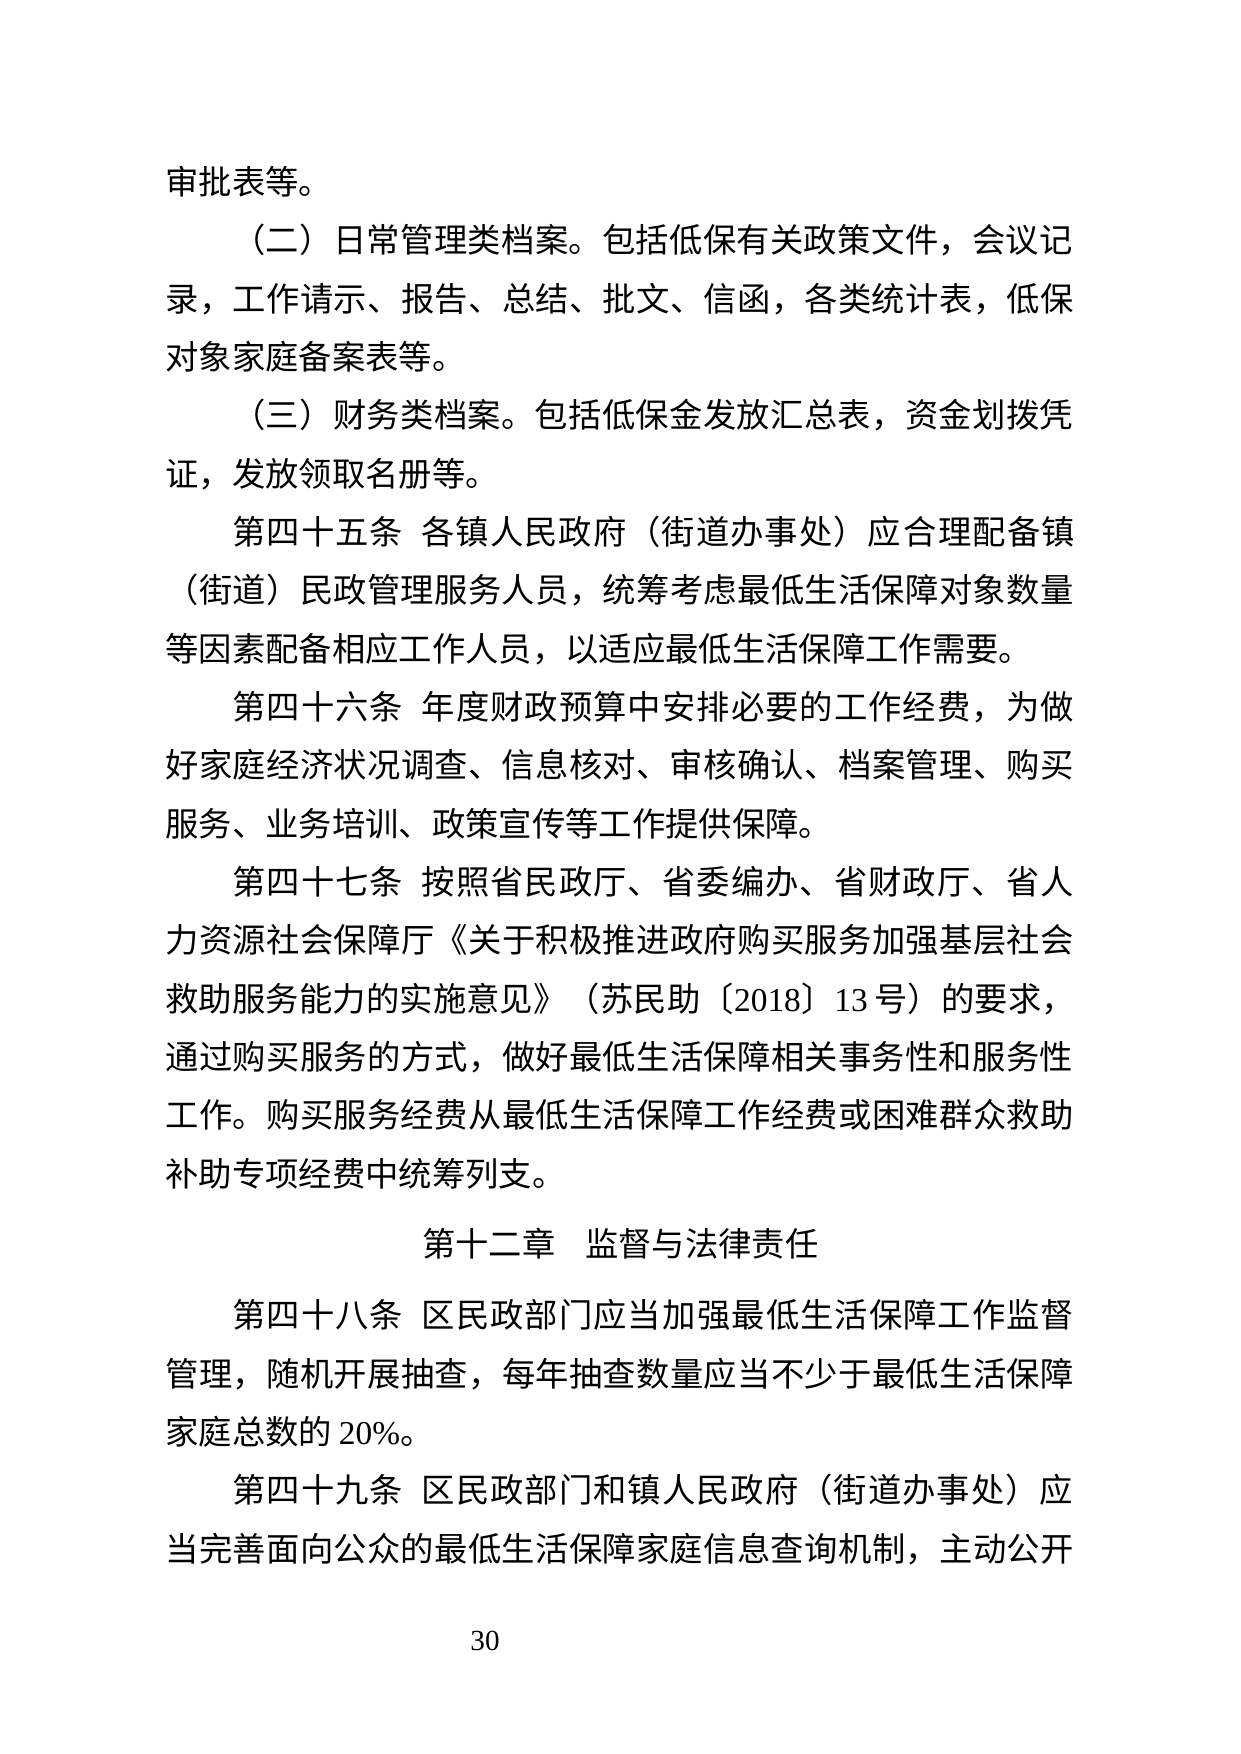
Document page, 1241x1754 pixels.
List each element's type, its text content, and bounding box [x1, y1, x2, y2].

subtitle 第四十七条 按照省民政厅、省委编办、省财政厅、省人力资源社会保障厅《关于积极推进政府购买服务加强基层社会救助服务能力的实施意见》（苏民助〔2018〕13号）的要求，通过购买服务的方式，做好最低生活保障相关事务性和服务性工作。购买服务经费从最低生活保障工作经费或困难群众救助补助专项经费中统筹列支。 [165, 848, 1075, 1198]
subtitle （二）日常管理类档案。包括低保有关政策文件，会议记录，工作请示、报告、总结、批文、信函，各类统计表，低保对象家庭备案表等。 [165, 206, 1075, 381]
subtitle （三）财务类档案。包括低保金发放汇总表，资金划拨凭证，发放领取名册等。 [165, 381, 1075, 498]
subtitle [165, 148, 1075, 206]
text 第十二章 监督与法律责任 [165, 1210, 1075, 1268]
subtitle 第四十六条 年度财政预算中安排必要的工作经费，为做好家庭经济状况调查、信息核对、审核确认、档案管理、购买服务、业务培训、政策宣传等工作提供保障。 [165, 673, 1075, 848]
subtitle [165, 1456, 1075, 1573]
subtitle 第四十五条 各镇人民政府（街道办事处）应合理配备镇（街道）民政管理服务人员，统筹考虑最低生活保障对象数量等因素配备相应工作人员，以适应最低生活保障工作需要。 [165, 498, 1075, 673]
subtitle 第四十八条 区民政部门应当加强最低生活保障工作监督管理，随机开展抽查，每年抽查数量应当不少于最低生活保障家庭总数的20%。 [165, 1281, 1075, 1456]
